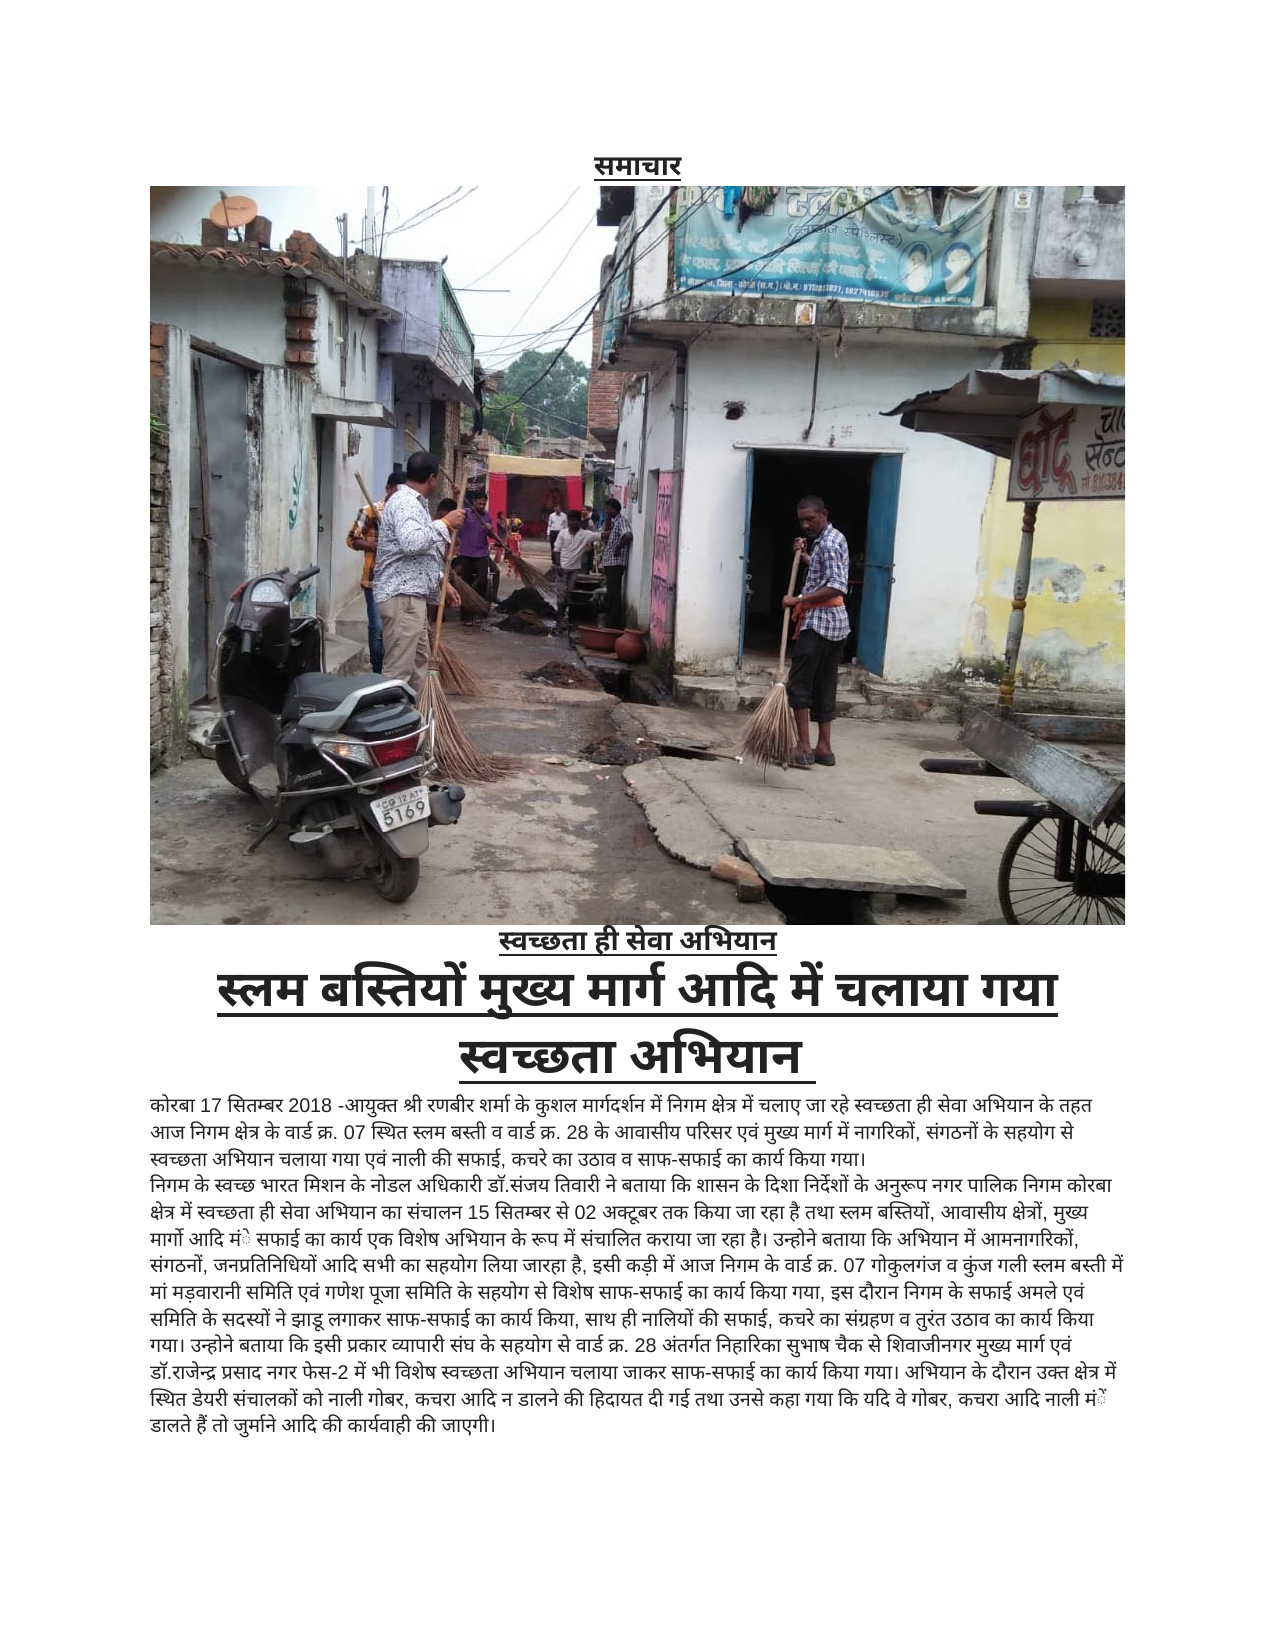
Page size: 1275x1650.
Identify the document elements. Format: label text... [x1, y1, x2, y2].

text समाचार [150, 150, 1125, 186]
picture [150, 186, 1125, 925]
text स्वच्छता ही सेवा अभियान [150, 925, 1125, 962]
text स्लम बस्तियों मुख्य मार्ग आदि में चलाया गया स्वच्छता अभियान [150, 962, 1125, 1094]
text कोरबा 17 सितम्बर 2018 -आयुक्त श्री रणबीर शर्मा के कुशल मार्गदर्शन में निगम क्षेत्र में चलाए जा रहे स्वच्छता ही सेवा अभियान के तहत आज निगम क्षेत्र के वार्ड क्र. 07 स्थित स्लम बस्ती व वार्ड क्र. 28 के आवासीय परिसर एवं मुख्य मार्ग में नागरिकों, संगठनों के सहयोग से स्वच्छता अभियान चलाया गया एवं नाली की सफाई, कचरे का उठाव व साफ-सफाई का कार्य किया गया। [150, 1094, 1125, 1174]
text निगम के स्वच्छ भारत मिशन के नोडल अधिकारी डाॅ.संजय तिवारी ने बताया कि शासन के दिशा निर्देशों के अनुरूप नगर पालिक निगम कोरबा क्षेत्र में स्वच्छता ही सेवा अभियान का संचालन 15 सितम्बर से 02 अक्टूबर तक किया जा रहा है तथा स्लम बस्तियों, आवासीय क्षेत्रों, मुख्य मार्गो आदि मंे सफाई का कार्य एक विशेष अभियान के रूप में संचालित कराया जा रहा है। उन्होने बताया कि अभियान में आमनागरिकों, संगठनों, जनप्रतिनिधियों आदि सभी का सहयोग लिया जारहा है, इसी कड़ी में आज निगम के वार्ड क्र. 07 गोकुलगंज व कुंज गली स्लम बस्ती में मां मड़वारानी समिति एवं गणेश पूजा समिति के सहयोग से विशेष साफ-सफाई का कार्य किया गया, इस दौरान निगम के सफाई अमले एवं समिति के सदस्यों ने झाडू लगाकर साफ-सफाई का कार्य किया, साथ ही नालियों की सफाई, कचरे का संग्रहण व तुरंत उठाव का कार्य किया गया। उन्होने बताया कि इसी प्रकार व्यापारी संघ के सहयोग से वार्ड क्र. 28 अंतर्गत निहारिका सुभाष चैक से शिवाजीनगर मुख्य मार्ग एवं डाॅ.राजेन्द्र प्रसाद नगर फेस-2 में भी विशेष स्वच्छता अभियान चलाया जाकर साफ-सफाई का कार्य किया गया। अभियान के दौरान उक्त क्षेत्र में स्थित डेयरी संचालकों को नाली गोबर, कचरा आदि न डालने की हिदायत दी गई तथा उनसे कहा गया कि यदि वे गोबर, कचरा आदि नाली मंें डालते हैं तो जुर्माने आदि की कार्यवाही की जाएगी। [150, 1174, 1125, 1441]
